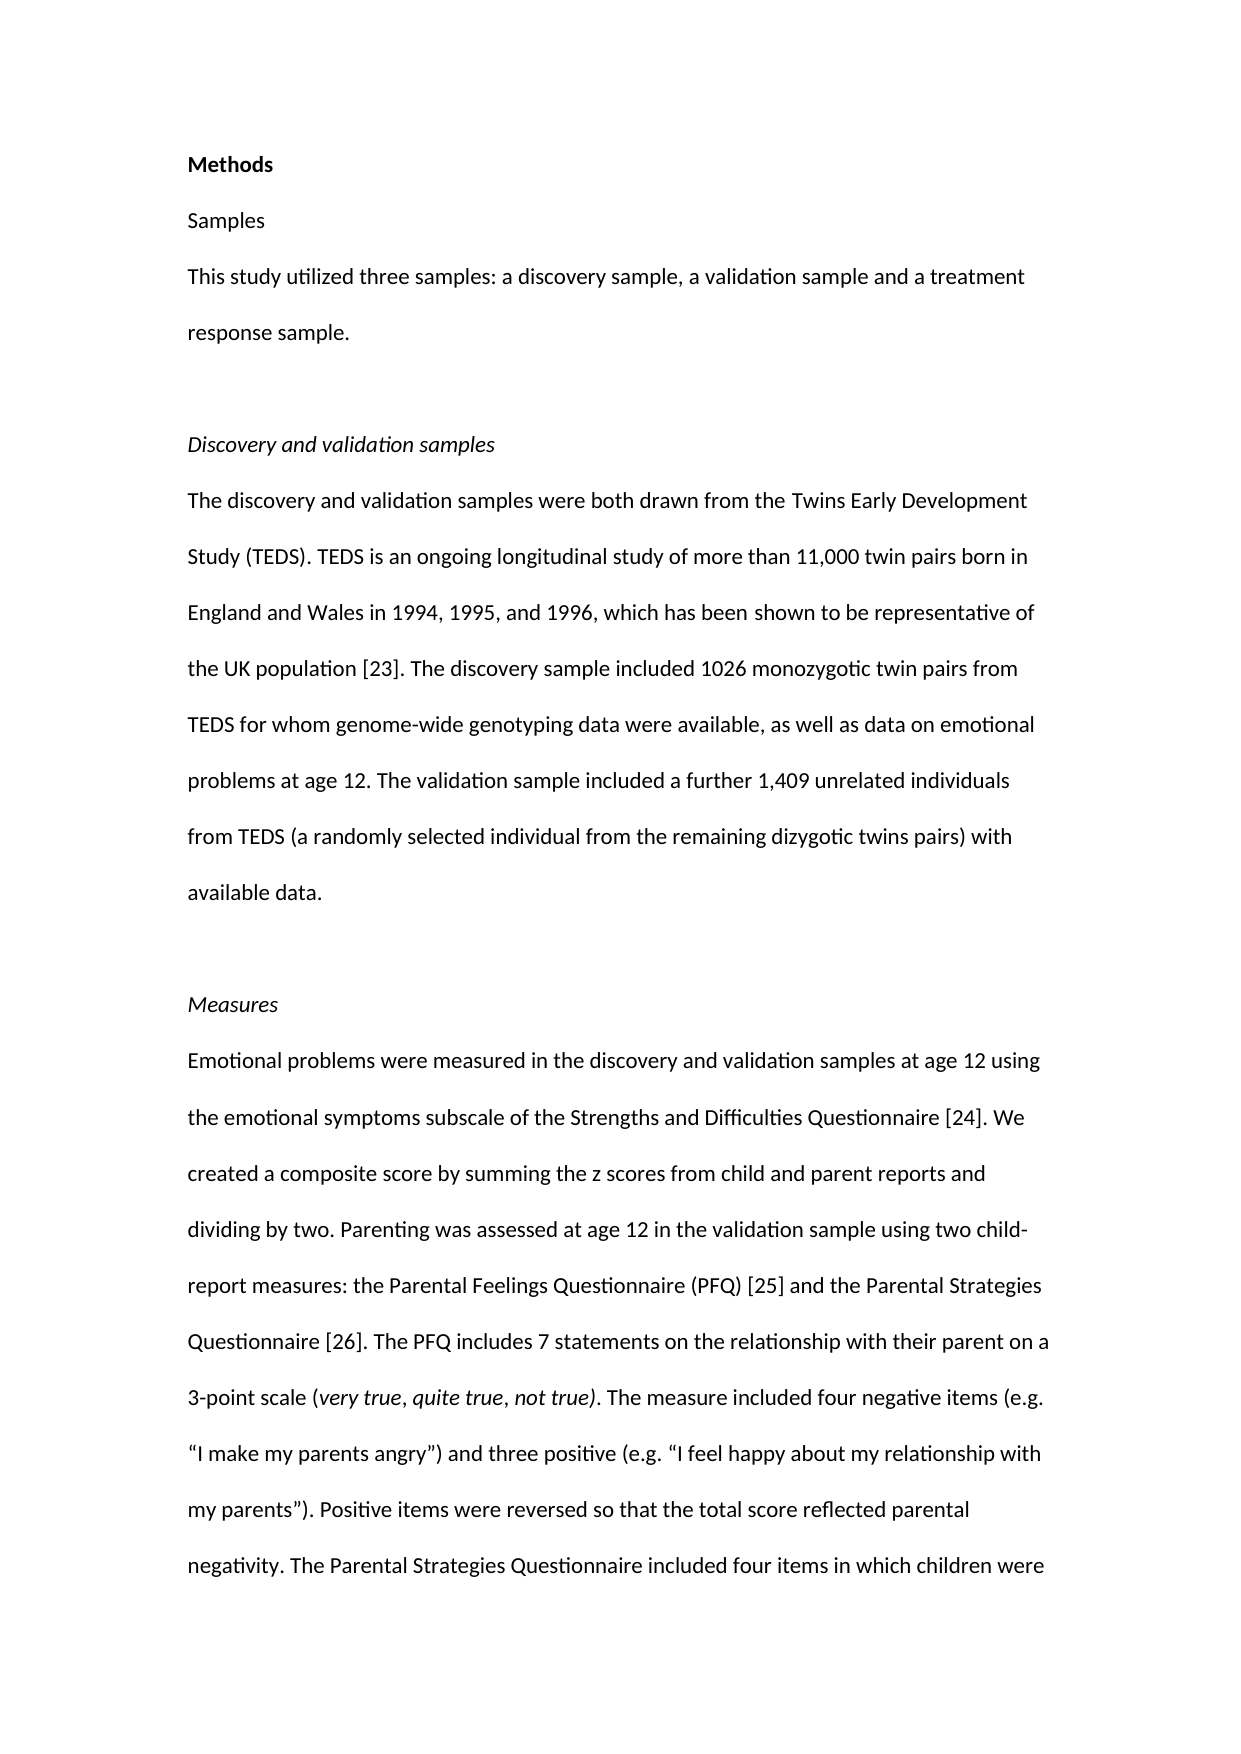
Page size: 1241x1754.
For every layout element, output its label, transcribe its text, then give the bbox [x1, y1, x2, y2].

text Methods [187, 150, 1053, 178]
text The discovery and validation samples were both drawn from the Twins Early Development Study (TEDS). TEDS is an ongoing longitudinal study of more than 11,000 twin pairs born in England and Wales in 1994, 1995, and 1996, which has been shown to be representative of the UK population [23]. The discovery sample included 1026 monozygotic twin pairs from TEDS for whom genome-wide genotyping data were available, as well as data on emotional problems at age 12. The validation sample included a further 1,409 unrelated individuals from TEDS (a randomly selected individual from the remaining dizygotic twins pairs) with available data. [187, 486, 1053, 907]
text Measures [187, 991, 1053, 1019]
text This study utilized three samples: a discovery sample, a validation sample and a treatment response sample. [187, 262, 1053, 346]
text Samples [187, 206, 1053, 234]
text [187, 1047, 1053, 1579]
text Discovery and validation samples [187, 430, 1053, 458]
